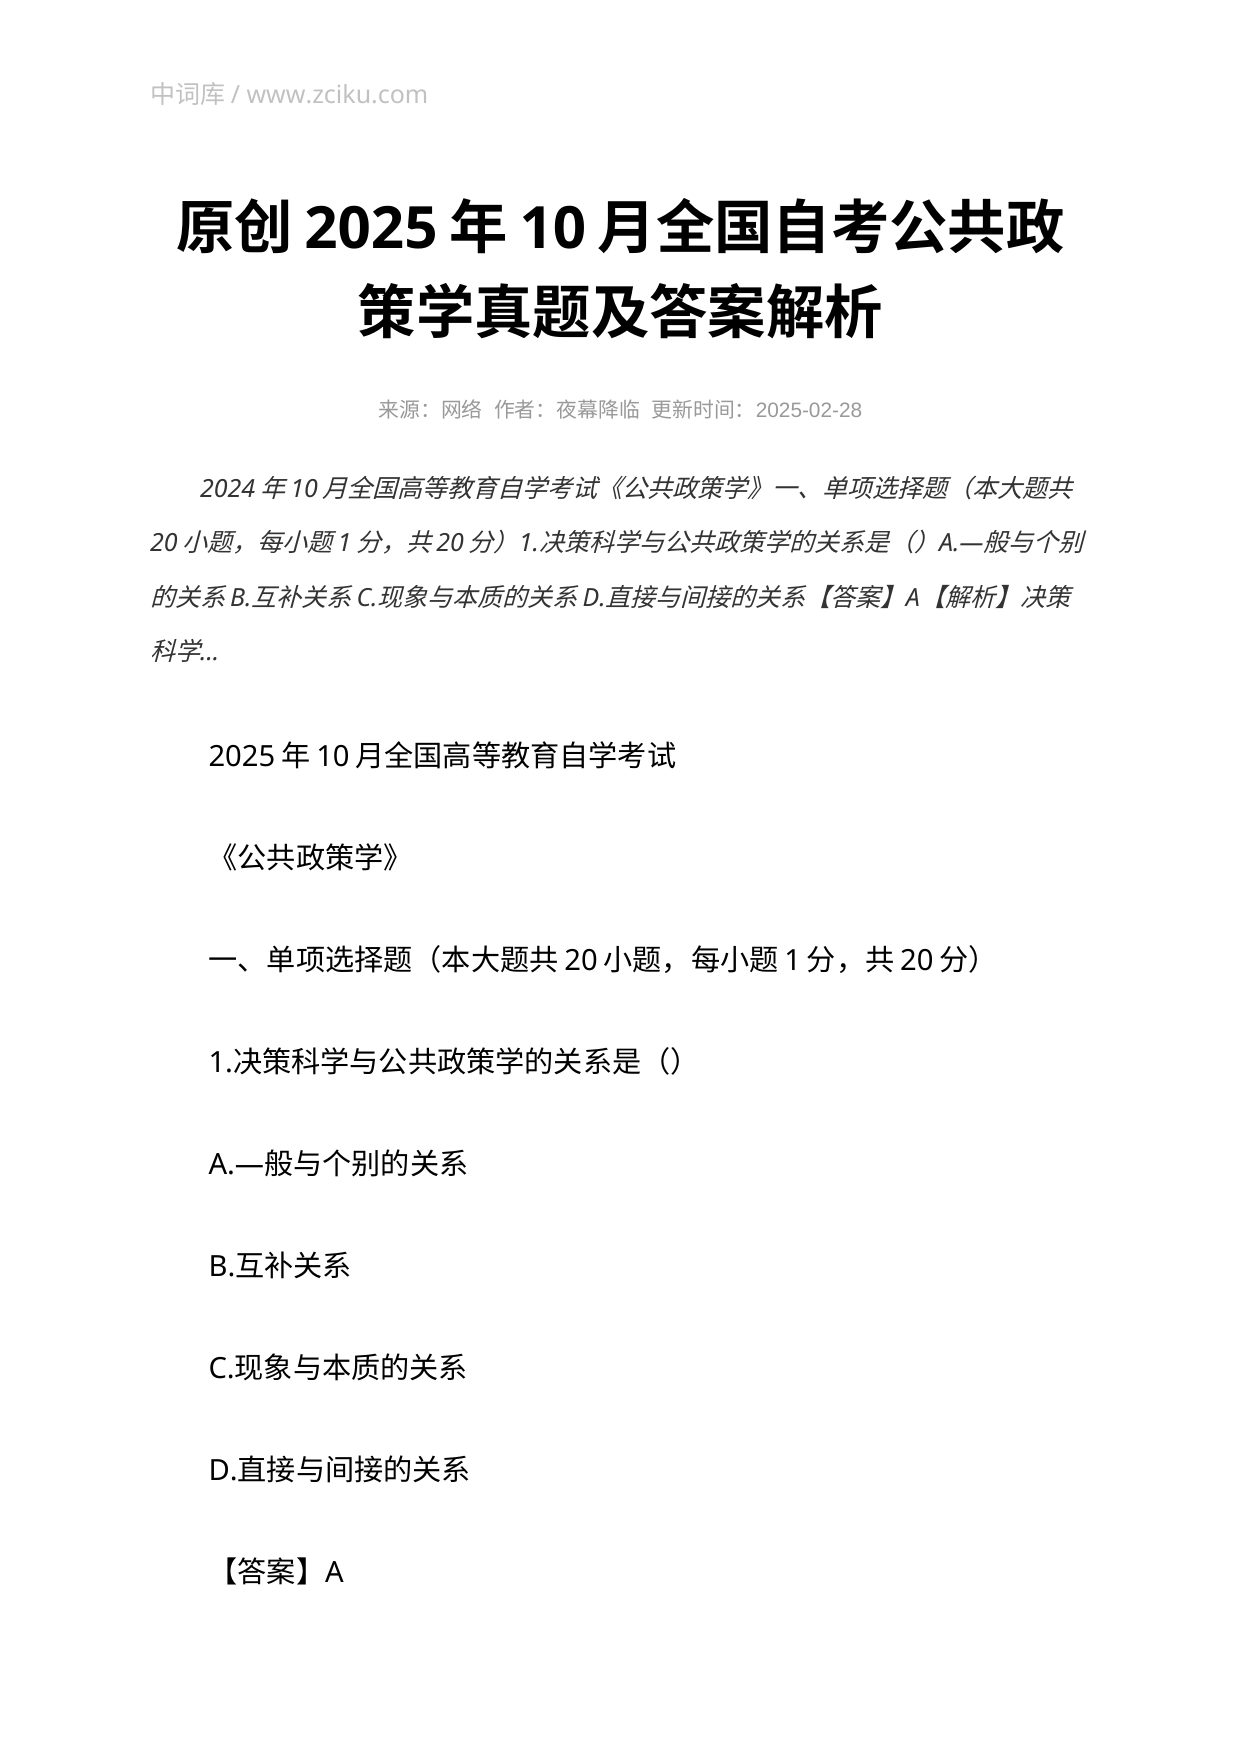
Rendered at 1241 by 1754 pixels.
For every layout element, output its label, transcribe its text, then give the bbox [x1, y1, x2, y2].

text 一、单项选择题（本大题共20小题，每小题1分，共20分） [150, 936, 1090, 979]
text 【答案】A [150, 1548, 1090, 1591]
text D.直接与间接的关系 [150, 1446, 1090, 1489]
text 2024年10月全国高等教育自学考试《公共政策学》一、单项选择题（本大题共20小题，每小题1分，共20分）1.决策科学与公共政策学的关系是（）A.—般与个别的关系B.互补关系C.现象与本质的关系D.直接与间接的关系【答案】A【解析】决策科学... [150, 468, 1090, 668]
text 《公共政策学》 [150, 834, 1090, 877]
text A.—般与个别的关系 [150, 1140, 1090, 1183]
text 1.决策科学与公共政策学的关系是（） [150, 1038, 1090, 1081]
subtitle 原创2025年10月全国自考公共政策学真题及答案解析 [150, 181, 1090, 351]
text B.互补关系 [150, 1242, 1090, 1285]
text 来源：网络 作者：夜幕降临 更新时间：2025-02-28 [150, 397, 1090, 421]
text C.现象与本质的关系 [150, 1344, 1090, 1387]
text 2025年10月全国高等教育自学考试 [150, 733, 1090, 775]
